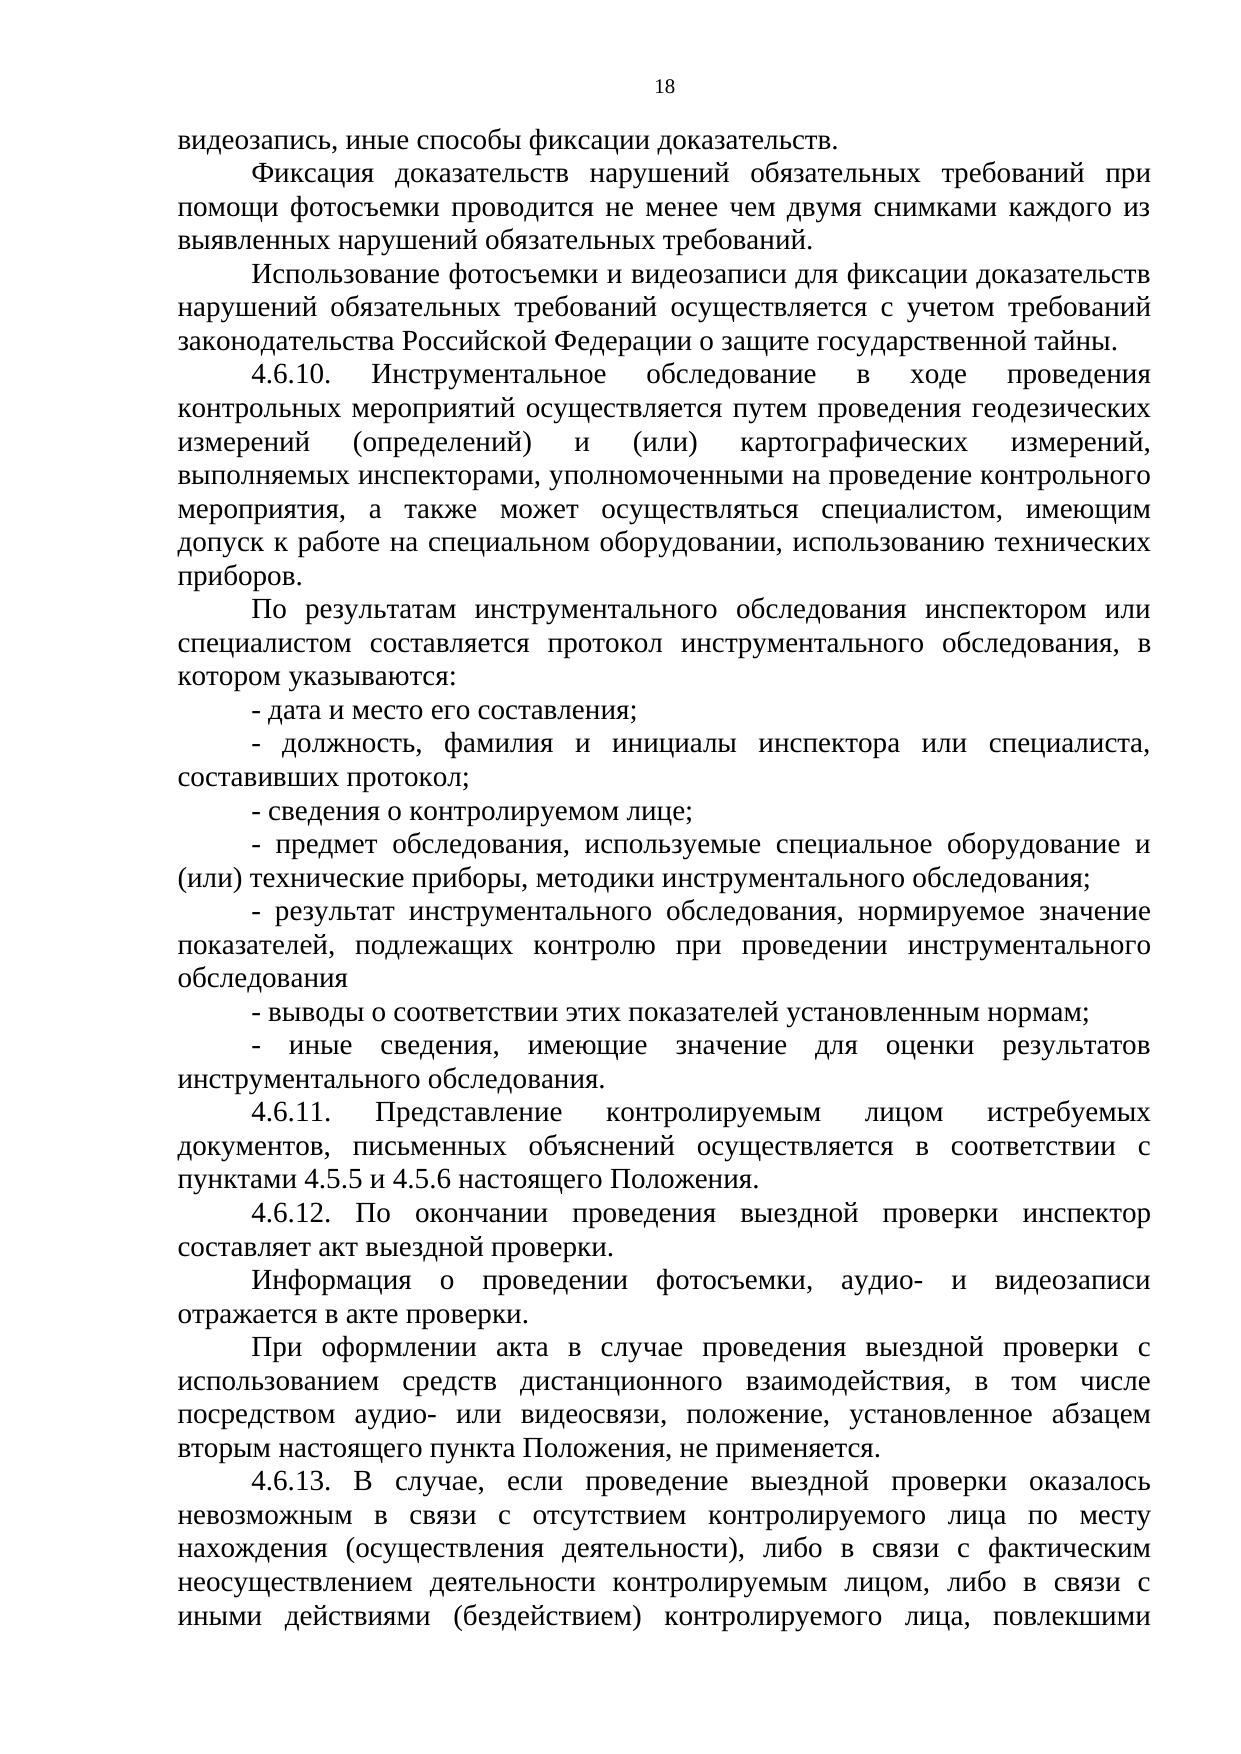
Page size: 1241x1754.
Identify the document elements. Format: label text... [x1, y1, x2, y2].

text - должность, фамилия и инициалы инспектора или специалиста, составивших протокол; [177, 726, 1152, 793]
text 4.6.10. Инструментальное обследование в ходе проведения контрольных мероприятий осуществляется путем проведения геодезических измерений (определений) и (или) картографических измерений, выполняемых инспекторами, уполномоченными на проведение контрольного мероприятия, а также может осуществляться специалистом, имеющим допуск к работе на специальном оборудовании, использованию технических приборов. [177, 357, 1152, 591]
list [177, 1463, 1152, 1631]
text - иные сведения, имеющие значение для оценки результатов инструментального обследования. [177, 1027, 1152, 1094]
text По результатам инструментального обследования инспектором или специалистом составляется протокол инструментального обследования, в котором указываются: [177, 591, 1152, 692]
text Фиксация доказательств нарушений обязательных требований при помощи фотосъемки проводится не менее чем двумя снимками каждого из выявленных нарушений обязательных требований. [177, 155, 1152, 256]
text Использование фотосъемки и видеозаписи для фиксации доказательств нарушений обязательных требований осуществляется с учетом требований законодательства Российской Федерации о защите государственной тайны. [177, 256, 1152, 357]
text 4.6.12. По окончании проведения выездной проверки инспектор составляет акт выездной проверки. [177, 1195, 1152, 1262]
text При оформлении акта в случае проведения выездной проверки с использованием средств дистанционного взаимодействия, в том числе посредством аудио- или видеосвязи, положение, установленное абзацем вторым настоящего пункта Положения, не применяется. [177, 1329, 1152, 1463]
text - предмет обследования, используемые специальное оборудование и (или) технические приборы, методики инструментального обследования; [177, 826, 1152, 893]
text Информация о проведении фотосъемки, аудио- и видеозаписи отражается в акте проверки. [177, 1262, 1152, 1329]
text - дата и место его составления; [177, 692, 1152, 726]
text - выводы о соответствии этих показателей установленным нормам; [177, 994, 1152, 1027]
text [177, 122, 1152, 155]
text - результат инструментального обследования, нормируемое значение показателей, подлежащих контролю при проведении инструментального обследования [177, 893, 1152, 994]
text - сведения о контролируемом лице; [177, 793, 1152, 826]
text 4.6.11. Представление контролируемым лицом истребуемых документов, письменных объяснений осуществляется в соответствии с пунктами 4.5.5 и 4.5.6 настоящего Положения. [177, 1094, 1152, 1195]
